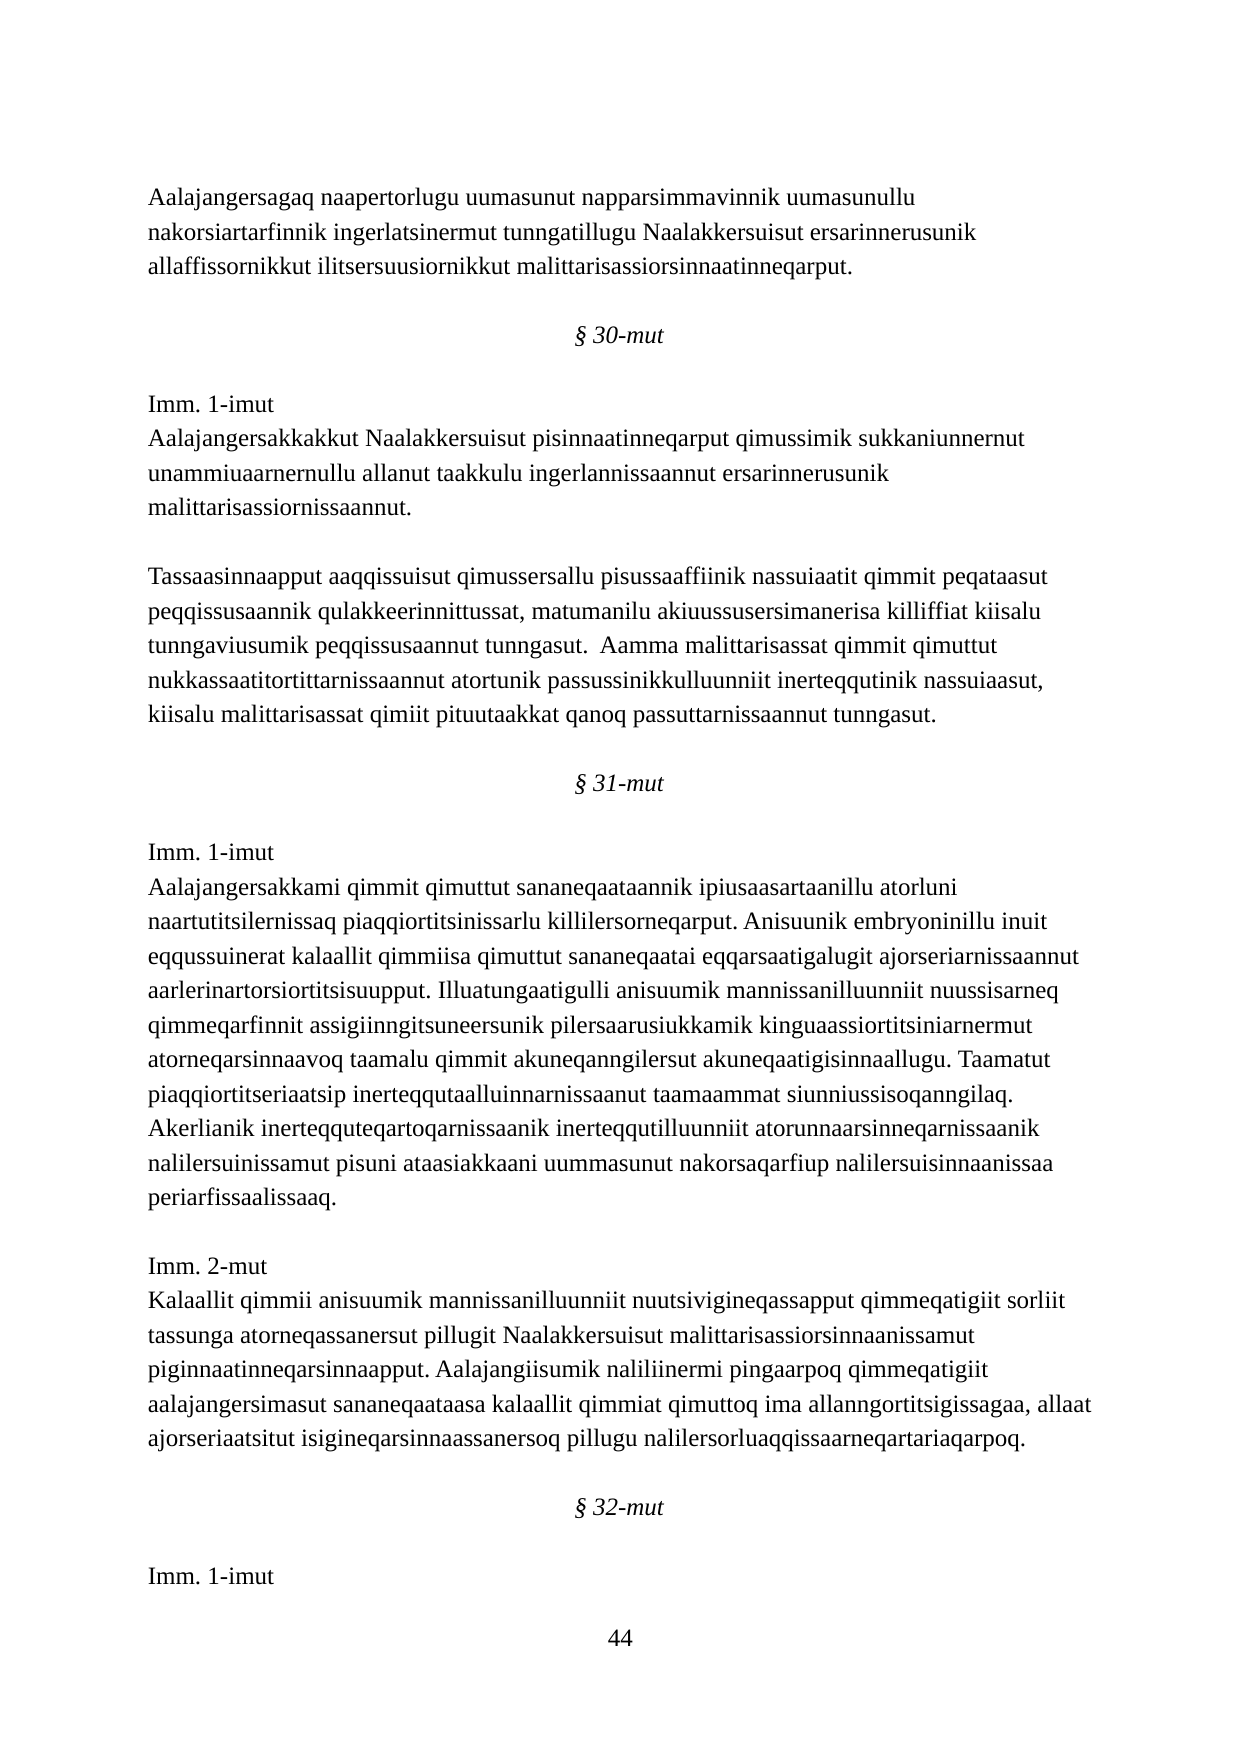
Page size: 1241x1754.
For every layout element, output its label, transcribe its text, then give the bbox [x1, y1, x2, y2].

text § 30-mut [148, 320, 1092, 349]
text § 31-mut [148, 768, 1092, 797]
text Tassaasinnaapput aaqqissuisut qimussersallu pisussaaffiinik nassuiaatit qimmit peqataasut peqqissusaannik qulakkeerinnittussat, matumanilu akiuussusersimanerisa killiffiat kiisalu tunngaviusumik peqqissusaannut tunngasut. Aamma malittarisassat qimmit qimuttut nukkassaatitortittarnissaannut atortunik passussinikkulluunniit inerteqqutinik nassuiaasut, kiisalu malittarisassat qimiit pituutaakkat qanoq passuttarnissaannut tunngasut. [148, 561, 1092, 728]
text § 32-mut [148, 1492, 1092, 1521]
text Imm. 2-mut [148, 1251, 1092, 1280]
text Aalajangersakkami qimmit qimuttut sananeqaataannik ipiusaasartaanillu atorluni naartutitsilernissaq piaqqiortitsinissarlu killilersorneqarput. Anisuunik embryoninillu inuit eqqussuinerat kalaallit qimmiisa qimuttut sananeqaatai eqqarsaatigalugit ajorseriarnissaannut aarlerinartorsiortitsisuupput. Illuatungaatigulli anisuumik mannissanilluunniit nuussisarneq qimmeqarfinnit assigiinngitsuneersunik pilersaarusiukkamik kinguaassiortitsiniarnermut atorneqarsinnaavoq taamalu qimmit akuneqanngilersut akuneqaatigisinnaallugu. Taamatut piaqqiortitseriaatsip inerteqqutaalluinnarnissaanut taamaammat siunniussisoqanngilaq. Akerlianik inerteqquteqartoqarnissaanik inerteqqutilluunniit atorunnaarsinneqarnissaanik nalilersuinissamut pisuni ataasiakkaani uummasunut nakorsaqarfiup nalilersuisinnaanissaa periarfissaalissaaq. [148, 872, 1092, 1211]
text Imm. 1-imut [148, 837, 1092, 866]
text Aalajangersagaq naapertorlugu uumasunut napparsimmavinnik uumasunullu nakorsiartarfinnik ingerlatsinermut tunngatillugu Naalakkersuisut ersarinnerusunik allaffissornikkut ilitsersuusiornikkut malittarisassiorsinnaatinneqarput. [148, 182, 1092, 280]
text Imm. 1-imut [148, 1561, 1092, 1590]
text Imm. 1-imut [148, 389, 1092, 418]
text Kalaallit qimmii anisuumik mannissanilluunniit nuutsivigineqassapput qimmeqatigiit sorliit tassunga atorneqassanersut pillugit Naalakkersuisut malittarisassiorsinnaanissamut piginnaatinneqarsinnaapput. Aalajangiisumik naliliinermi pingaarpoq qimmeqatigiit aalajangersimasut sananeqaataasa kalaallit qimmiat qimuttoq ima allanngortitsigissagaa, allaat ajorseriaatsitut isigineqarsinnaassanersoq pillugu nalilersorluaqqissaarneqartariaqarpoq. [148, 1286, 1092, 1452]
text Aalajangersakkakkut Naalakkersuisut pisinnaatinneqarput qimussimik sukkaniunnernut unammiuaarnernullu allanut taakkulu ingerlannissaannut ersarinnerusunik malittarisassiornissaannut. [148, 423, 1092, 521]
